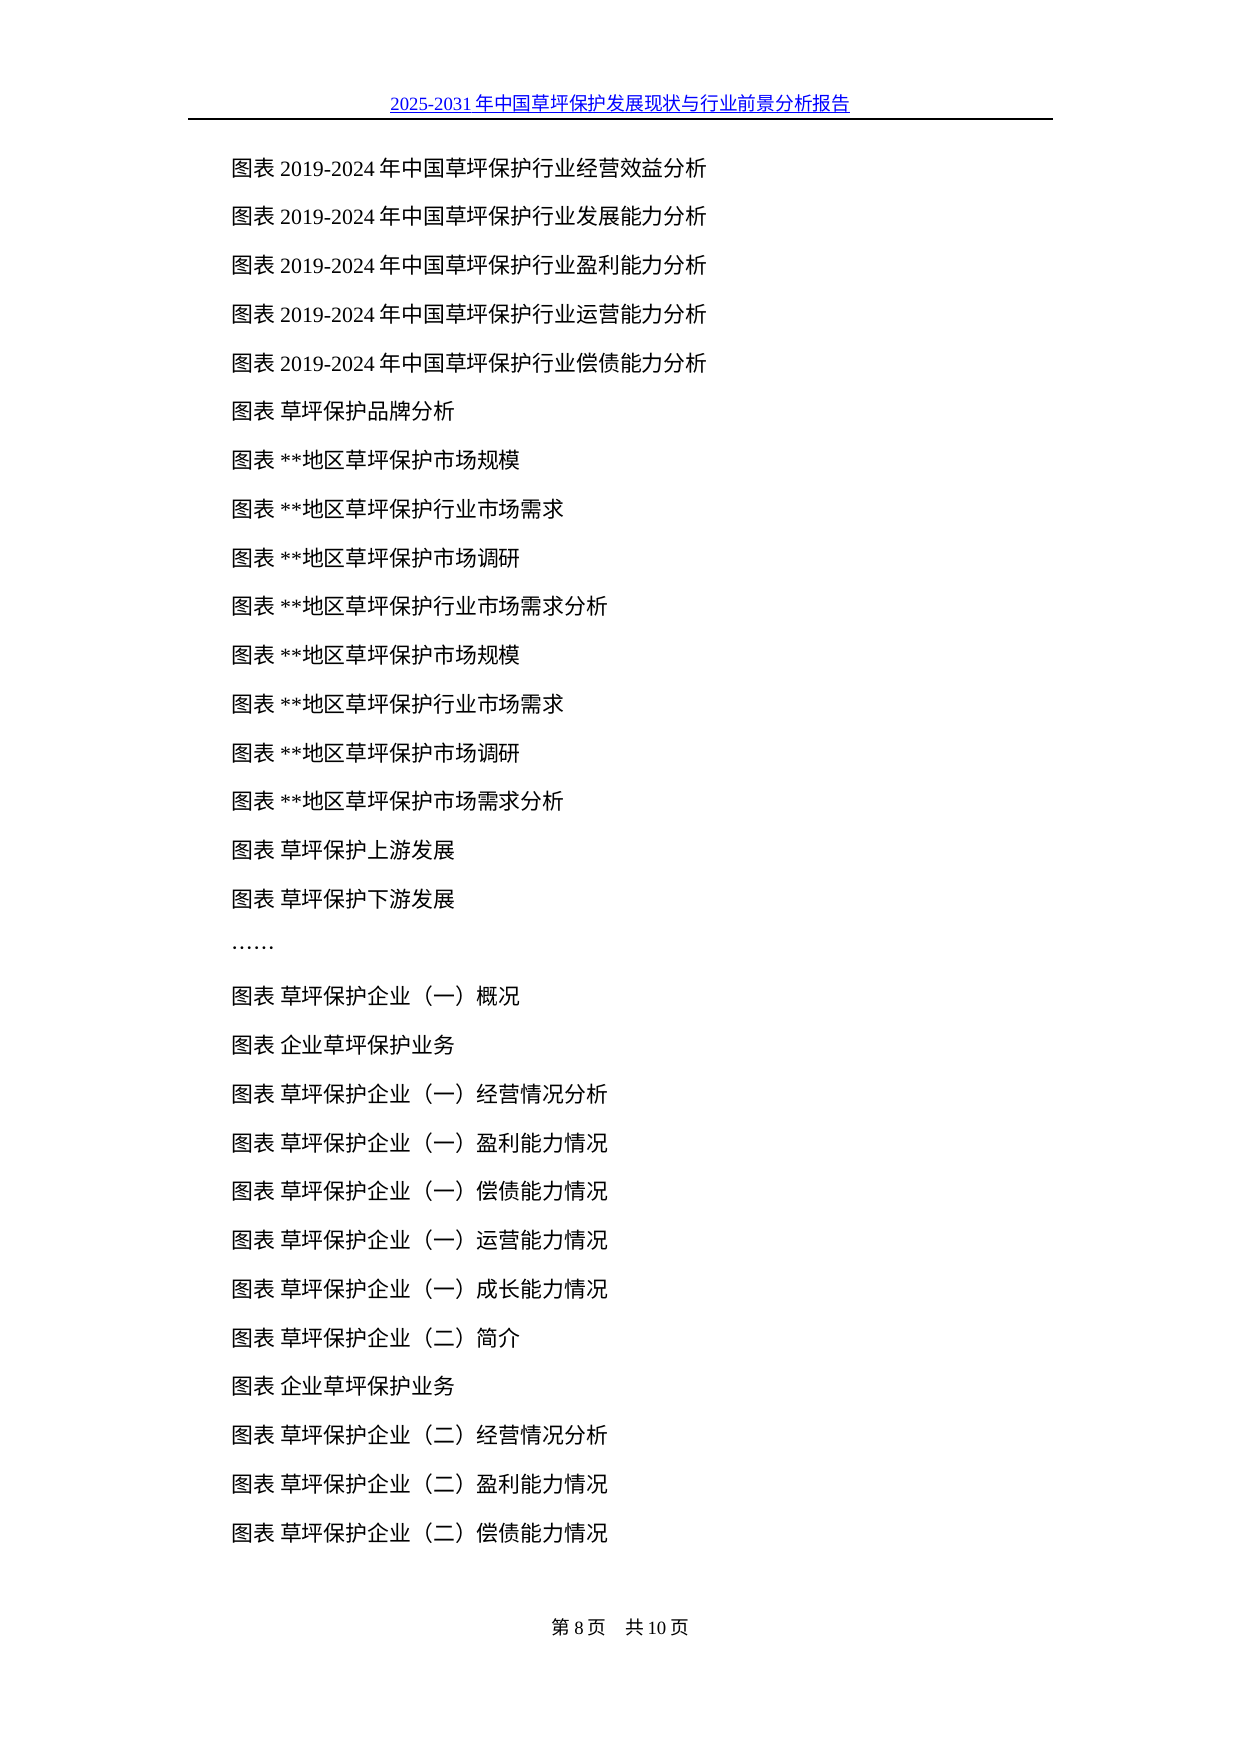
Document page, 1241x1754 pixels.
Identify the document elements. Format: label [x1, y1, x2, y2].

text [187, 150, 1053, 1548]
